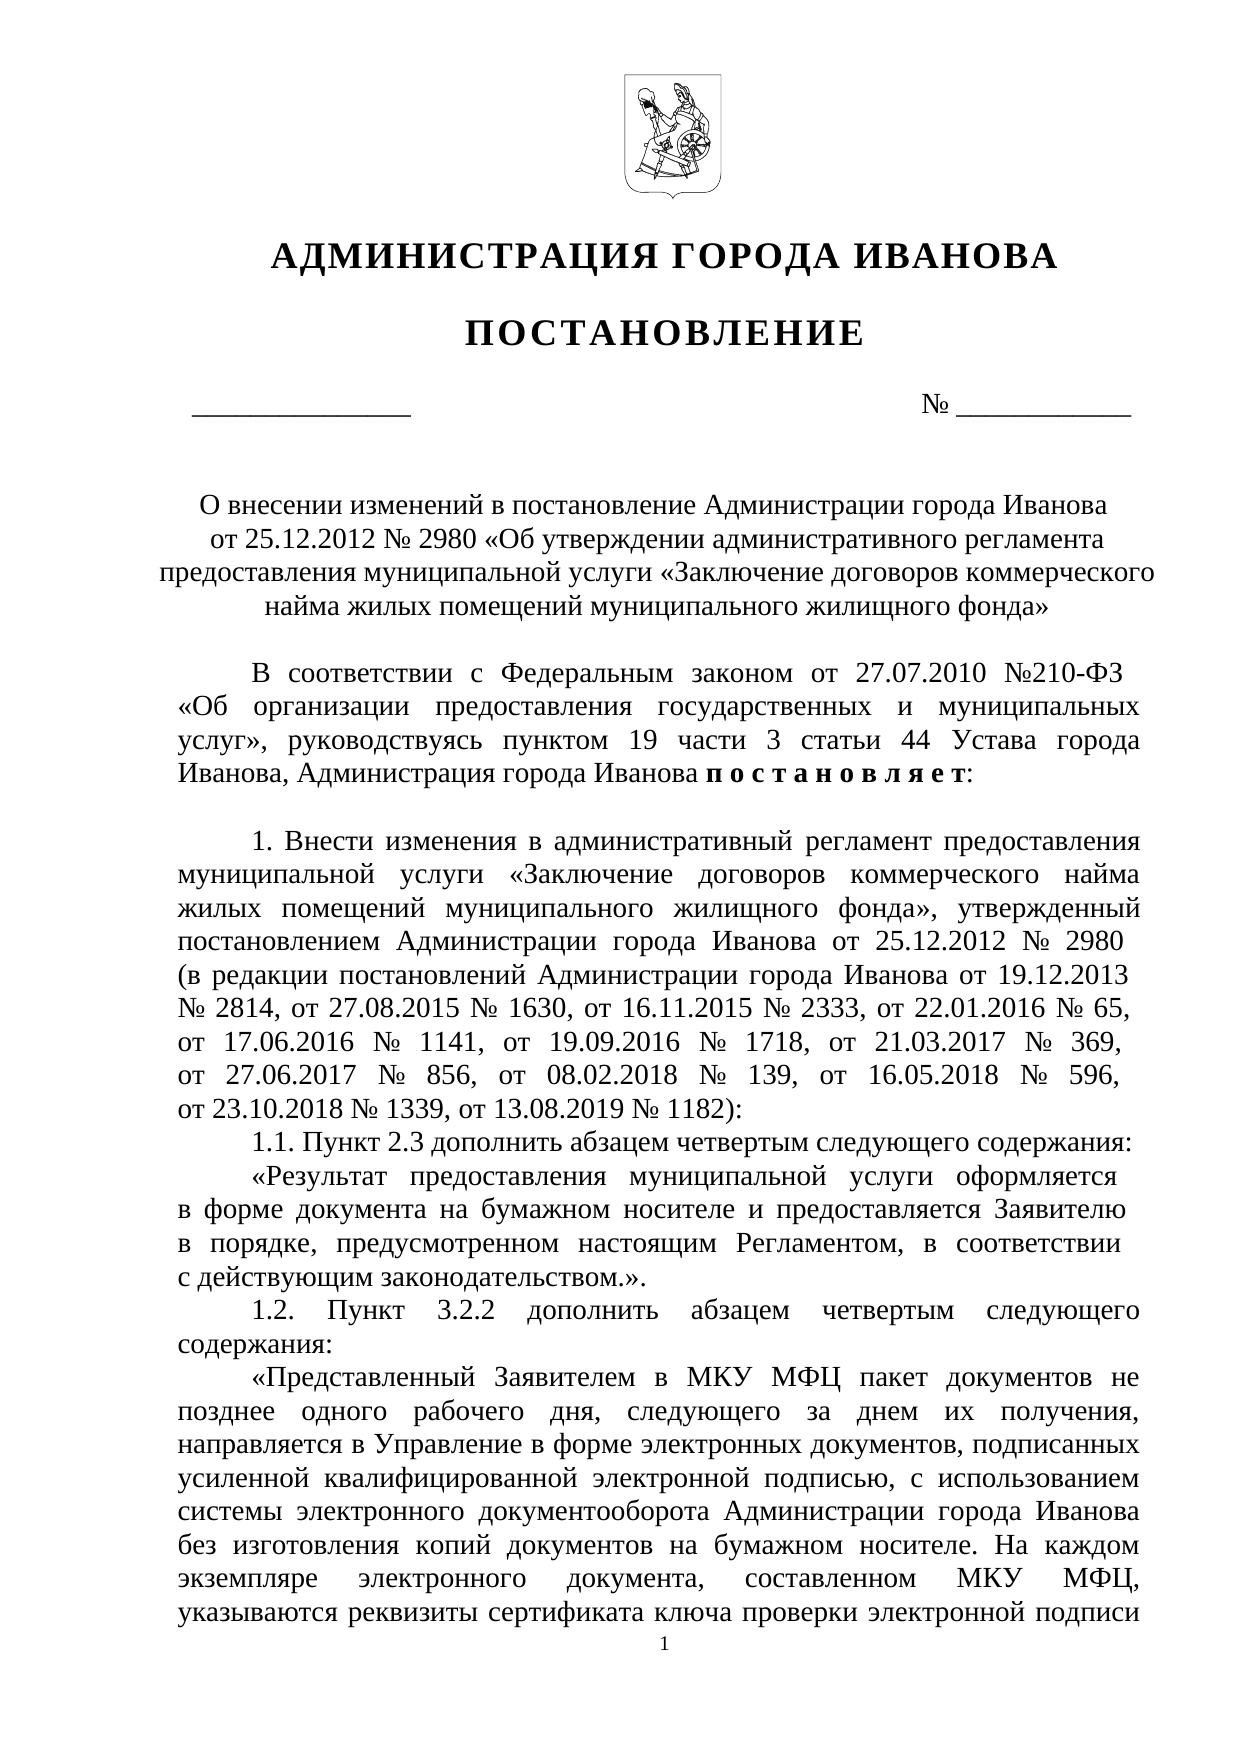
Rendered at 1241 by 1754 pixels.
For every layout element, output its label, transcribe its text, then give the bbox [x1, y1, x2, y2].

table_header _______________ № ____________ [166, 387, 1137, 454]
table_header О внесении изменений в постановление Администрации города Иванова от 25.12.2012 № 2980 «Об утверждении административного регламента предоставления муниципальной услуги «Заключение договоров коммерческого найма жилых помещений муниципального жилищного фонда» [148, 487, 1167, 621]
text АДМИНИСТРАЦИЯ ГОРОДА ИВАНОВА [177, 233, 1152, 276]
text ПОСТАНОВЛЕНИЕ [177, 310, 1152, 353]
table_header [166, 655, 1152, 1628]
